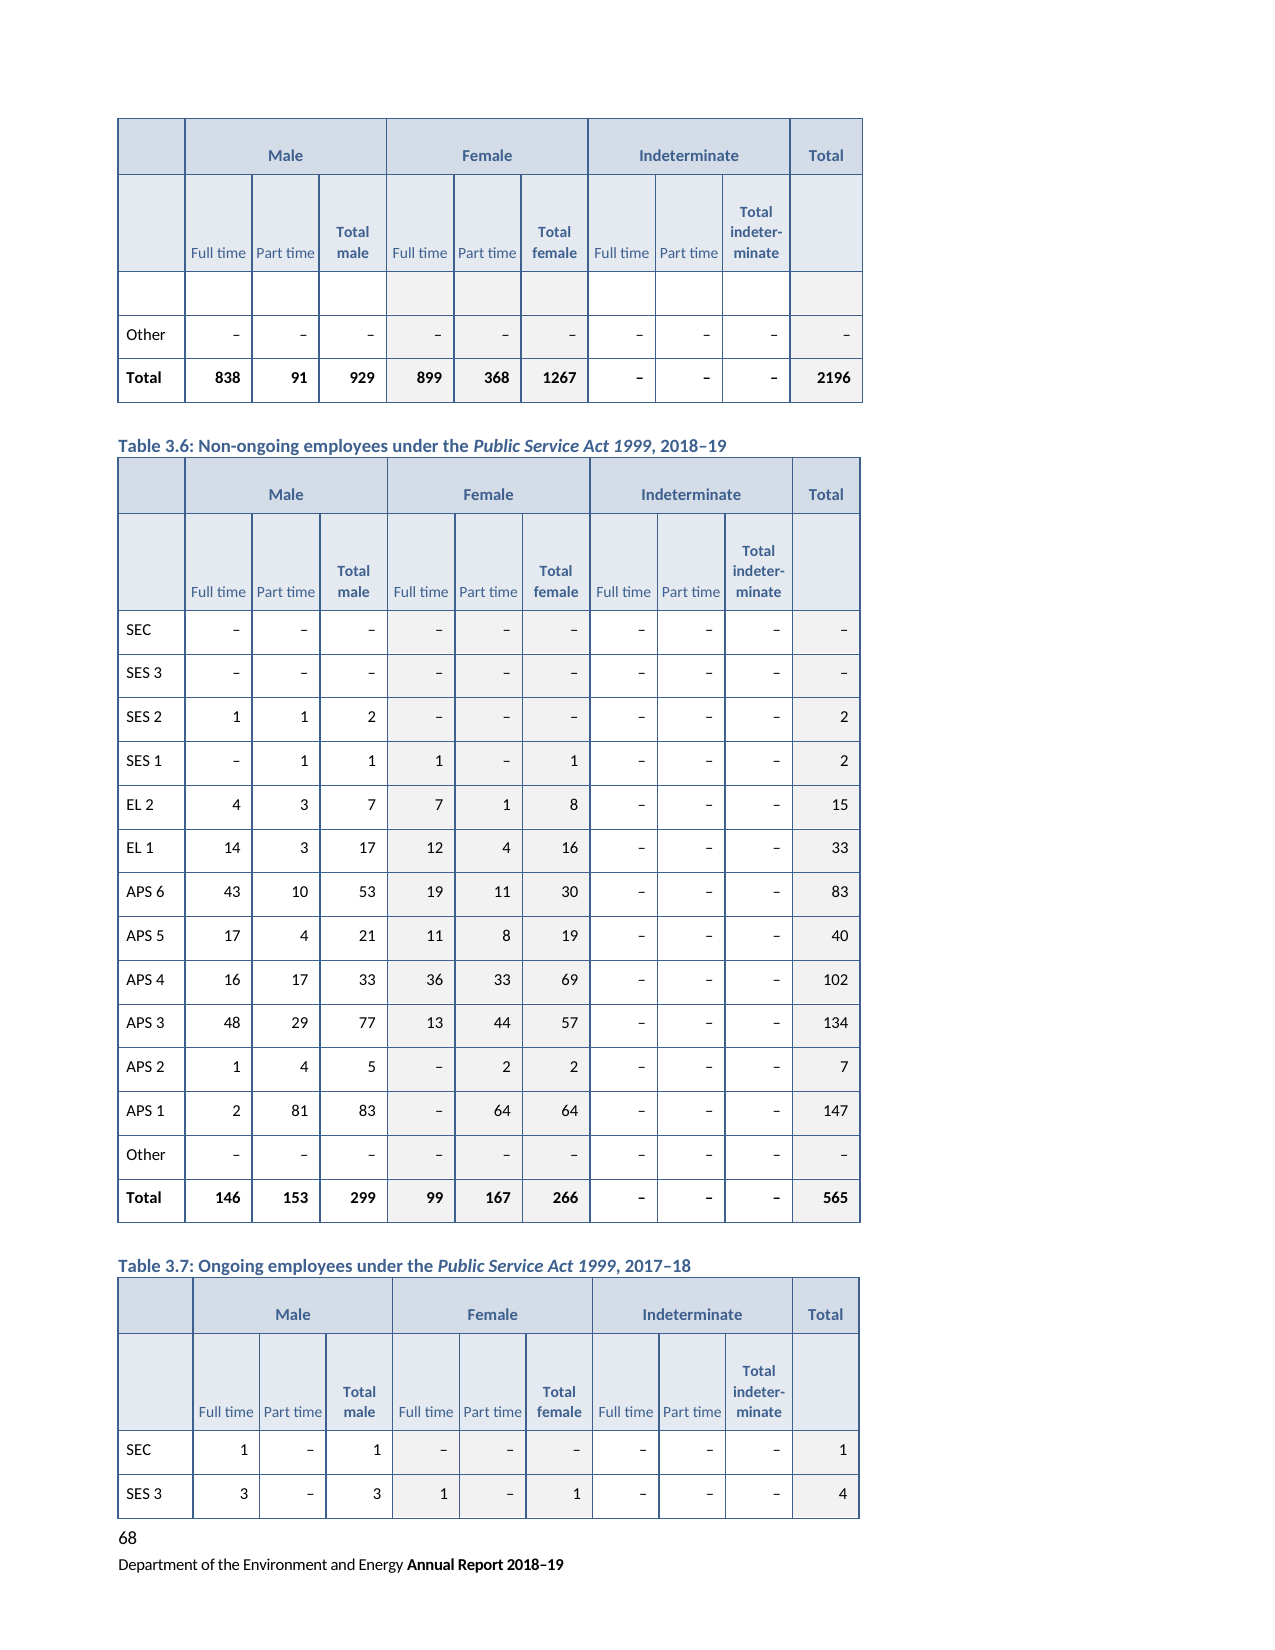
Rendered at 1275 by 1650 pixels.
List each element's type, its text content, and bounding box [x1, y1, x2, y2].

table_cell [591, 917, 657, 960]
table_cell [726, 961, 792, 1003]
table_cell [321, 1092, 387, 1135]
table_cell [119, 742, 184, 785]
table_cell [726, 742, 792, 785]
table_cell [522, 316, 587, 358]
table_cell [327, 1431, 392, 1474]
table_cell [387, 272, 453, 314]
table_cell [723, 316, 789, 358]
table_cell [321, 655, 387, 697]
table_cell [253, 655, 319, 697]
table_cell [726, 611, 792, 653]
table_header Indeterminate [589, 119, 789, 174]
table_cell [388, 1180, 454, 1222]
table_cell Part time [455, 175, 520, 271]
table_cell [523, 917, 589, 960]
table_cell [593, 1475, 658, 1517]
title Table 3.7: Ongoing employees under the Public Service Act 1999, 2017–18 [118, 1252, 1157, 1277]
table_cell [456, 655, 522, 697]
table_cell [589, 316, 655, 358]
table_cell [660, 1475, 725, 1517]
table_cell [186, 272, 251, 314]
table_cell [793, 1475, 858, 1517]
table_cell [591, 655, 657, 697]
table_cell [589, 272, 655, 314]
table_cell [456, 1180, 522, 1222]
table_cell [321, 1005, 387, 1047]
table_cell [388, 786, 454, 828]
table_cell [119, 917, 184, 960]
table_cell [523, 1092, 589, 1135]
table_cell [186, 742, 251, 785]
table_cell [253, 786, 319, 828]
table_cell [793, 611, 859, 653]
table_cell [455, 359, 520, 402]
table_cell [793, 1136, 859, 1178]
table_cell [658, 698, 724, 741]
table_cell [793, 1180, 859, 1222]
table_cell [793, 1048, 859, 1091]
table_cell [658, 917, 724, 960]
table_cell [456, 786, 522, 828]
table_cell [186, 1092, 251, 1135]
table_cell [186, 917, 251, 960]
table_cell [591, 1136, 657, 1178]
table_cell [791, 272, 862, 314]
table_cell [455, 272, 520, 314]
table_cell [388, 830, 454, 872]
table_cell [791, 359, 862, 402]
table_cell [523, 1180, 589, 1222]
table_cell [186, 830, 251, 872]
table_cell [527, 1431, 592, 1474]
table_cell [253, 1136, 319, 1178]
table_cell Full time [589, 175, 655, 271]
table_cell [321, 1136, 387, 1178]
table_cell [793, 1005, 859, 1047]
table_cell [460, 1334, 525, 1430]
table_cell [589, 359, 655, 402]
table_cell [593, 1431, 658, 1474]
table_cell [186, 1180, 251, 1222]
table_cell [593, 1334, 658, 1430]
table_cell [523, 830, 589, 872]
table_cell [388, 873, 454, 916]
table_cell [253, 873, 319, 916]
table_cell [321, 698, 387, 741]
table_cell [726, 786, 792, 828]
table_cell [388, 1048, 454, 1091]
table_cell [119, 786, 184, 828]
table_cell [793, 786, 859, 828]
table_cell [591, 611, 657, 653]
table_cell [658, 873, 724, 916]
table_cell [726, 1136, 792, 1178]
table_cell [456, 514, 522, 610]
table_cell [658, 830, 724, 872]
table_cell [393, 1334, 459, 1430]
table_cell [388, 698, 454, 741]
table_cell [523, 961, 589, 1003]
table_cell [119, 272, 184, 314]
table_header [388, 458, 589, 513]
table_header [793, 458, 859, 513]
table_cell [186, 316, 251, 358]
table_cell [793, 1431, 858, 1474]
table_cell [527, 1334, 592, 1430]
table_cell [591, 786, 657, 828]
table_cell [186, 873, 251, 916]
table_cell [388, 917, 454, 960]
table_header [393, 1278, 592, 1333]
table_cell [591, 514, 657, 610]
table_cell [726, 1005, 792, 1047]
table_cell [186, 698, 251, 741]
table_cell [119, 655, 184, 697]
table_cell Total indeter-minate [723, 175, 789, 271]
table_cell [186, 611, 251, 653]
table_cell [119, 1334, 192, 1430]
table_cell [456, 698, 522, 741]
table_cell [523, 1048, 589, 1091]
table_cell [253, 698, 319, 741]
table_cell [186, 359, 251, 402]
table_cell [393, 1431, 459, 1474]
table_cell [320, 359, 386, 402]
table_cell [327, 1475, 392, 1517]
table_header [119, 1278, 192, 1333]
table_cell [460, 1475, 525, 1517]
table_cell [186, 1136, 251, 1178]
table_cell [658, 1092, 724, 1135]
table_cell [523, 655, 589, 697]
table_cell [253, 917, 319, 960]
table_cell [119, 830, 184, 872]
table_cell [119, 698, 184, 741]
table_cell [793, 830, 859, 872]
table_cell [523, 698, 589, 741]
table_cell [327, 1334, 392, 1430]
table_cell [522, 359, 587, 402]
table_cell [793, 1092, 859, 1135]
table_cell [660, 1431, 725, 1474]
table_cell Full time [186, 175, 251, 271]
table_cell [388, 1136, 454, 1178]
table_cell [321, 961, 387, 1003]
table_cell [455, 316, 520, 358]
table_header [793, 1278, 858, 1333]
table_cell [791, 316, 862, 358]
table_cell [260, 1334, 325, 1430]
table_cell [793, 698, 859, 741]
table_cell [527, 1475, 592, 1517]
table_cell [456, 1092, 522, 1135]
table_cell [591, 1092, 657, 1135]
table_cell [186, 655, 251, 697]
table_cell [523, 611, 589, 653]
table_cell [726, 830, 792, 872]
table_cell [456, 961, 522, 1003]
table_cell [791, 175, 862, 271]
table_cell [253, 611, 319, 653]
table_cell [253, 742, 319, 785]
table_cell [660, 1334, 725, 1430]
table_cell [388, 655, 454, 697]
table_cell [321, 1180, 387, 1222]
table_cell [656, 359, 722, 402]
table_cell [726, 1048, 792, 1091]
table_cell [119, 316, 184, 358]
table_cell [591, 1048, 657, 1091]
table_header Female [387, 119, 587, 174]
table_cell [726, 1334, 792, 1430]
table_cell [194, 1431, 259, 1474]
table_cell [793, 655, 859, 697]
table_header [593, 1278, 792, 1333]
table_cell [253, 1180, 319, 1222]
table_cell Total male [320, 175, 386, 271]
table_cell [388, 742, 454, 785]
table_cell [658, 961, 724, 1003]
table_cell Part time [656, 175, 722, 271]
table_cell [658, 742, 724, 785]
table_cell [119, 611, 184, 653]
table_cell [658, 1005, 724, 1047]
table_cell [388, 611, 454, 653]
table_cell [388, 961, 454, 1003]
table_header Total [791, 119, 862, 174]
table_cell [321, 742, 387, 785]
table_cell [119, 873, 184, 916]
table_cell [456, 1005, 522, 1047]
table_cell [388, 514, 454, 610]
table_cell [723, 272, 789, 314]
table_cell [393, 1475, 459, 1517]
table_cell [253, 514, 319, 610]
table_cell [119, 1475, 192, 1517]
table_cell Total female [522, 175, 587, 271]
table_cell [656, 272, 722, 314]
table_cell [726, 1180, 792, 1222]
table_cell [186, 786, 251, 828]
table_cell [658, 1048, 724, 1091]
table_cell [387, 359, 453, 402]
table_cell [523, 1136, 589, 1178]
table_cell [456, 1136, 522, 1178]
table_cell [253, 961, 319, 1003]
table_header [119, 119, 184, 174]
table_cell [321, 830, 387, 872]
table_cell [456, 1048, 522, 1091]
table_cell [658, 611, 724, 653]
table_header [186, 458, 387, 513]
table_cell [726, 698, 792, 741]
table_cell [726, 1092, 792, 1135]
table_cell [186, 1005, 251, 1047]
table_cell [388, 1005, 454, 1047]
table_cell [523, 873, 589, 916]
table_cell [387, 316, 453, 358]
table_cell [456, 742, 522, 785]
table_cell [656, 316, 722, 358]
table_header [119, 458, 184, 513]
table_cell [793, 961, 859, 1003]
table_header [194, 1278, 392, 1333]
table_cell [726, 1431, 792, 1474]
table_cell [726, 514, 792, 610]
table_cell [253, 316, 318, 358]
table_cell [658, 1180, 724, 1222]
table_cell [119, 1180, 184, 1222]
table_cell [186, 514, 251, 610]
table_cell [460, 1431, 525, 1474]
table_cell [119, 175, 184, 271]
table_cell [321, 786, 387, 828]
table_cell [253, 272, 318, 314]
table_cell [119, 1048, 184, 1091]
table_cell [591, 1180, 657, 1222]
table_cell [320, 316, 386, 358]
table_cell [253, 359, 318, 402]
title Table 3.6: Non-ongoing employees under the Public Service Act 1999, 2018–19 [118, 432, 1157, 457]
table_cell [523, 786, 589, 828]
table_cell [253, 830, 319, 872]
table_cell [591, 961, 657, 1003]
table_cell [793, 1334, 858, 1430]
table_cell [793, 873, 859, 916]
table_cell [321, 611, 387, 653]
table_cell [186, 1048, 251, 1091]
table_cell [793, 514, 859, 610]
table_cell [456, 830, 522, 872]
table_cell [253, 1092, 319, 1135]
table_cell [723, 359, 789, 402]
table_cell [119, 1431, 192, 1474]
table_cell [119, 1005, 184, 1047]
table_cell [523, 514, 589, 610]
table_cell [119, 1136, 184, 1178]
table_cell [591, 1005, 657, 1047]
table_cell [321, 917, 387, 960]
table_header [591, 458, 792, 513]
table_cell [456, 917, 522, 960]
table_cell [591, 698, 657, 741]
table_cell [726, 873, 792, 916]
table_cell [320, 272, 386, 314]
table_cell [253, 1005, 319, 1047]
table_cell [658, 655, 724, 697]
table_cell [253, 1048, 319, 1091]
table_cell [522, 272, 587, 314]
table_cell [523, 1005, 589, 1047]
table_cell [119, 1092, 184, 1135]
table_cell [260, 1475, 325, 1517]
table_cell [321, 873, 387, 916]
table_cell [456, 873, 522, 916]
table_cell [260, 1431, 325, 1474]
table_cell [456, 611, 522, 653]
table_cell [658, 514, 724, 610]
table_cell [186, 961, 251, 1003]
table_cell Full time [387, 175, 453, 271]
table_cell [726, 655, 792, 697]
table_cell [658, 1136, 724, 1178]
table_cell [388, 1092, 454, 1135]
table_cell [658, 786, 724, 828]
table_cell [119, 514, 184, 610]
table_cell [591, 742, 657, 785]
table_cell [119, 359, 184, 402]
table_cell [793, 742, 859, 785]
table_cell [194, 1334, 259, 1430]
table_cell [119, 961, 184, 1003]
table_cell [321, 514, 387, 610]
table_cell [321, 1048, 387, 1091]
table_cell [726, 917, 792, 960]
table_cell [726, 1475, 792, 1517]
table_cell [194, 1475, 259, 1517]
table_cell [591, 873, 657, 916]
table_header Male [186, 119, 386, 174]
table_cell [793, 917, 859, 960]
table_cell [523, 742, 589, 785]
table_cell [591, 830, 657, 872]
table_cell Part time [253, 175, 318, 271]
